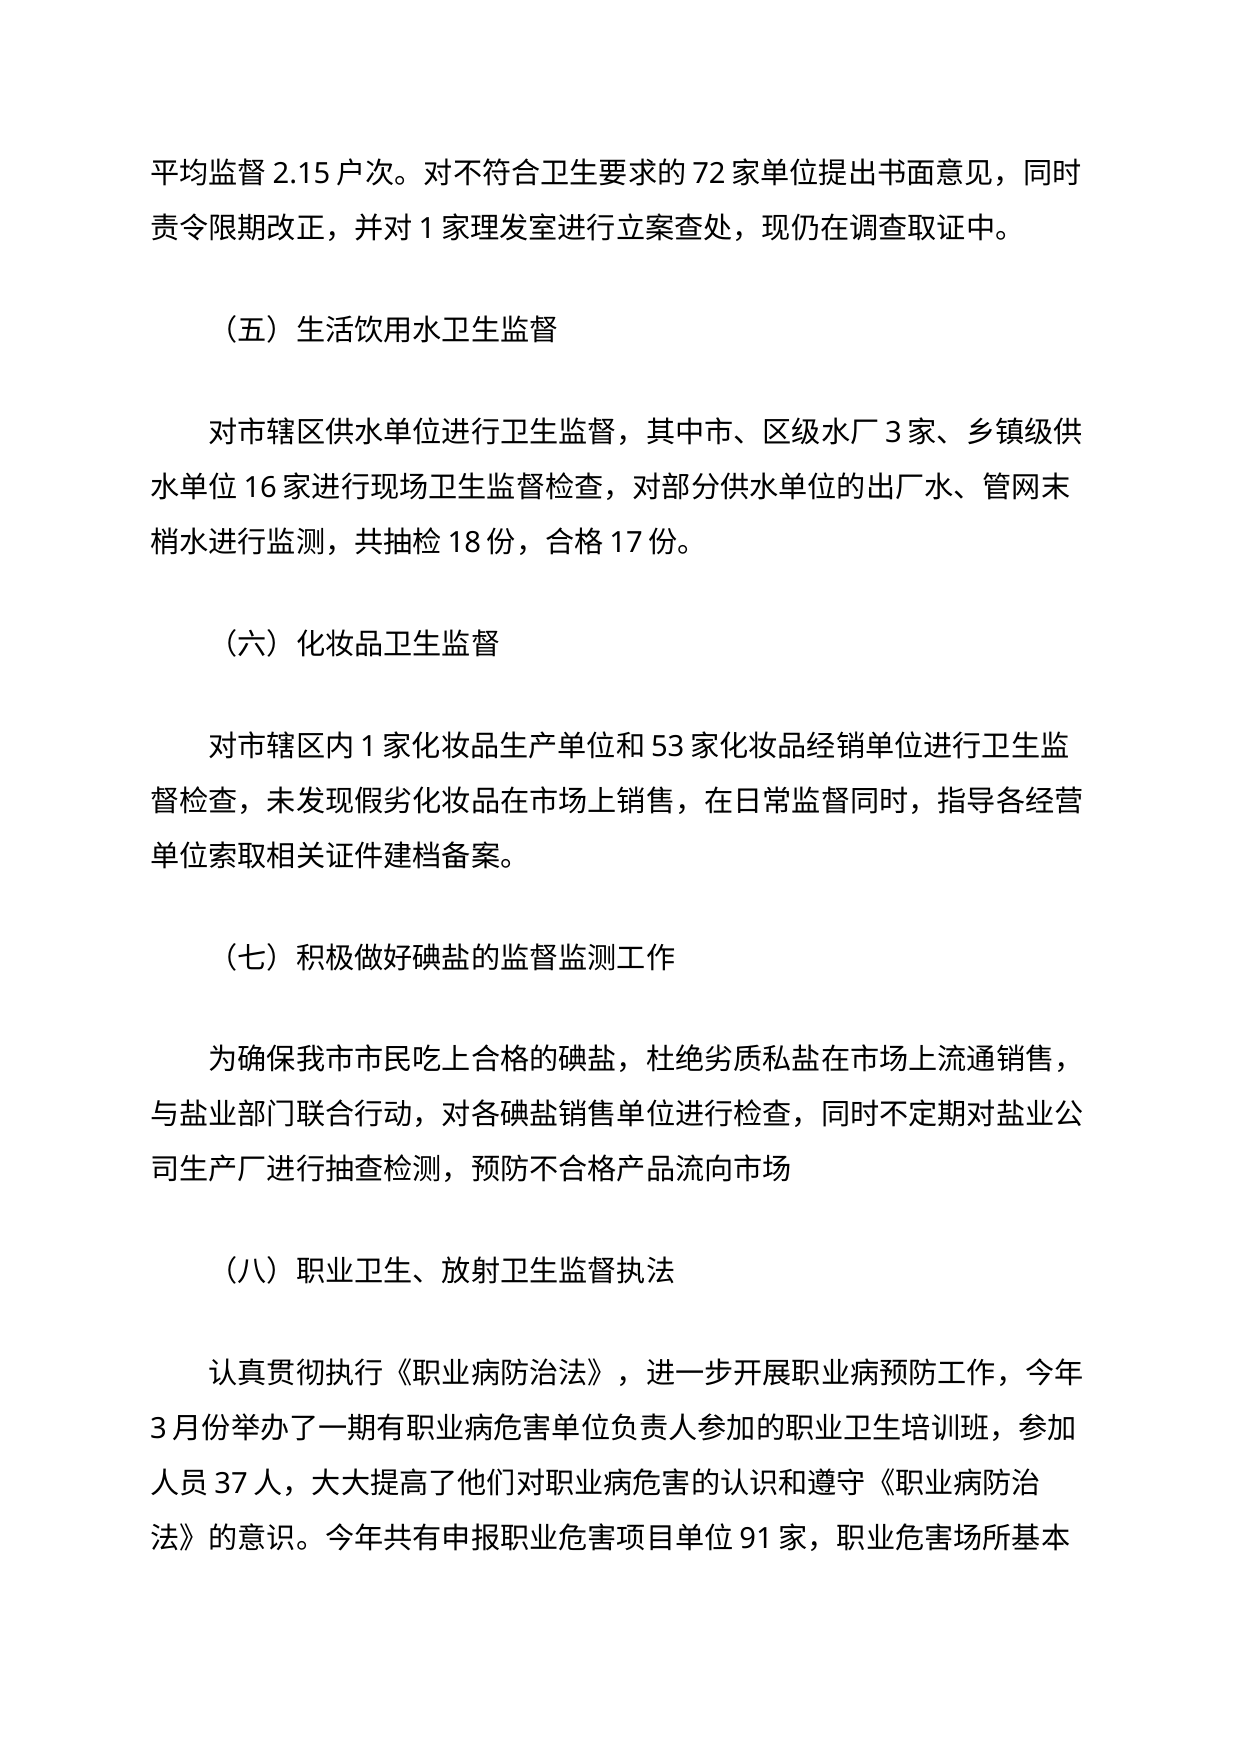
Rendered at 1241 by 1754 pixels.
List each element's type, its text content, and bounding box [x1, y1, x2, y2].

text 对市辖区供水单位进行卫生监督，其中市、区级水厂3家、乡镇级供水单位16家进行现场卫生监督检查，对部分供水单位的出厂水、管网末梢水进行监测，共抽检18份，合格17份。 [150, 409, 1090, 561]
text （八）职业卫生、放射卫生监督执法 [150, 1247, 1090, 1290]
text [150, 1349, 1090, 1557]
text （六）化妆品卫生监督 [150, 621, 1090, 663]
text （五）生活饮用水卫生监督 [150, 307, 1090, 349]
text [150, 150, 1090, 247]
text 为确保我市市民吃上合格的碘盐，杜绝劣质私盐在市场上流通销售，与盐业部门联合行动，对各碘盐销售单位进行检查，同时不定期对盐业公司生产厂进行抽查检测，预防不合格产品流向市场 [150, 1036, 1090, 1188]
text （七）积极做好碘盐的监督监测工作 [150, 934, 1090, 976]
text 对市辖区内1家化妆品生产单位和53家化妆品经销单位进行卫生监督检查，未发现假劣化妆品在市场上销售，在日常监督同时，指导各经营单位索取相关证件建档备案。 [150, 722, 1090, 875]
